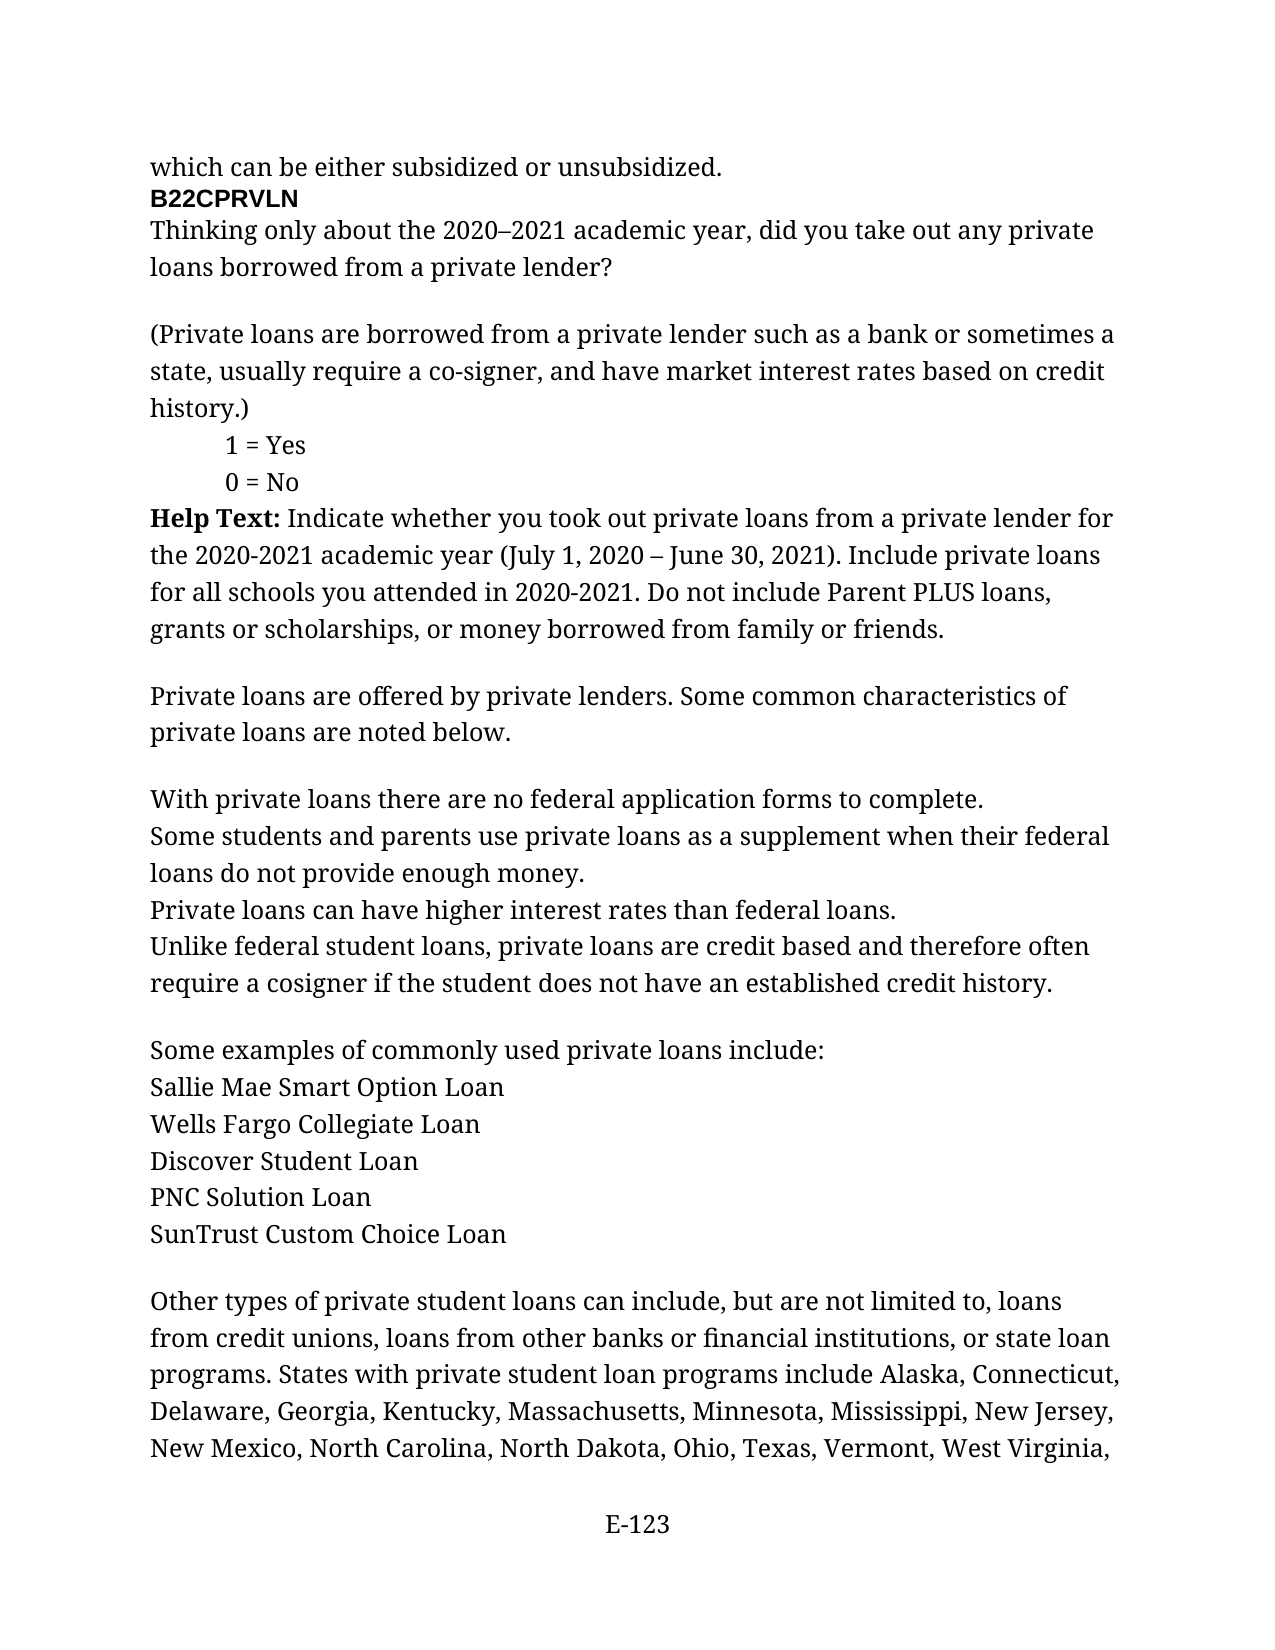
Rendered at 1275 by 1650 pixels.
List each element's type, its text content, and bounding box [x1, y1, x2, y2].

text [150, 501, 1125, 1465]
text (Private loans are borrowed from a private lender such as a bank or sometimes a state, usually require a co-signer, and have market interest rates based on credit history.) [150, 286, 1125, 425]
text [150, 150, 1125, 213]
text 0 = No [150, 464, 1125, 498]
text 1 = Yes [150, 427, 1125, 461]
text Thinking only about the 2020–2021 academic year, did you take out any private loans borrowed from a private lender? [150, 213, 1125, 284]
